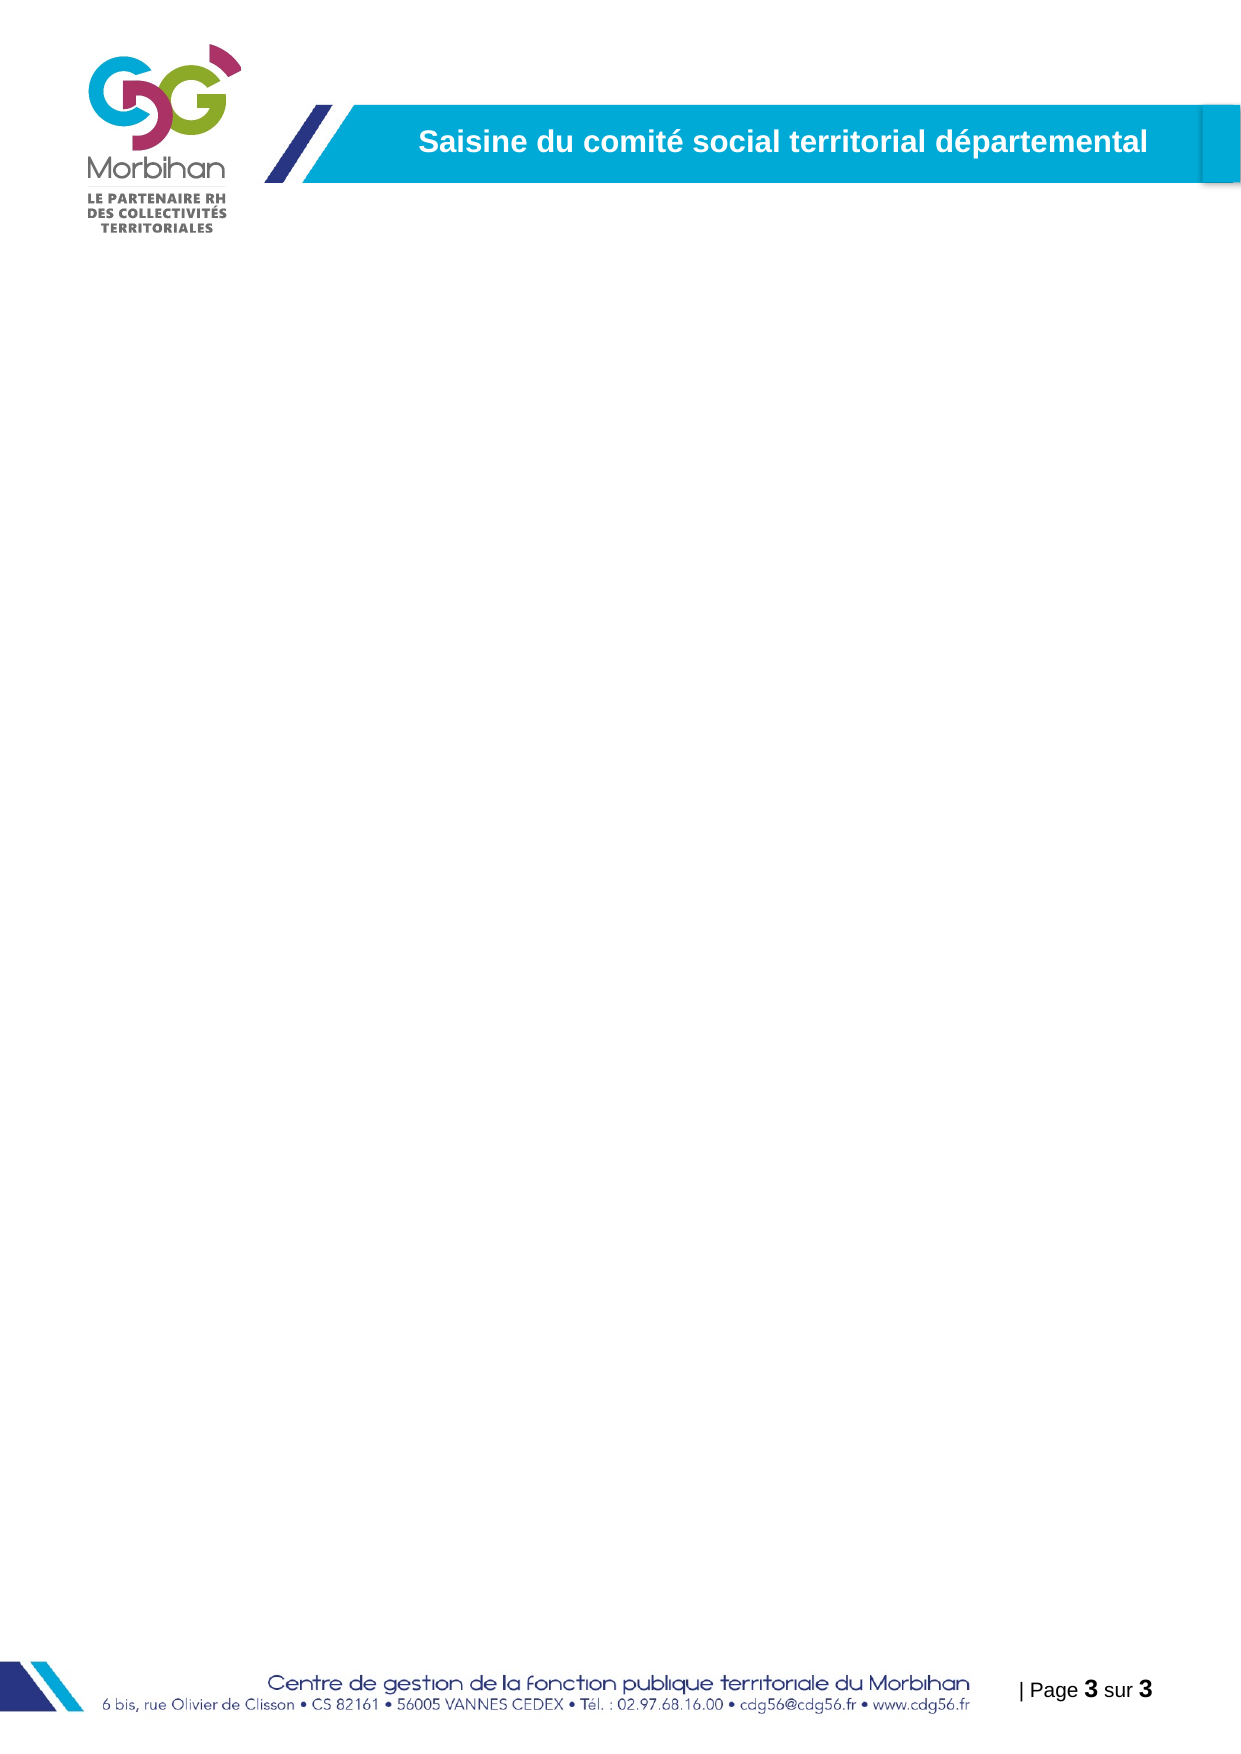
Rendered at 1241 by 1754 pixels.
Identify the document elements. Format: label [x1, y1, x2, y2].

picture [88, 44, 242, 233]
picture [0, 1633, 982, 1742]
picture [258, 93, 1233, 195]
